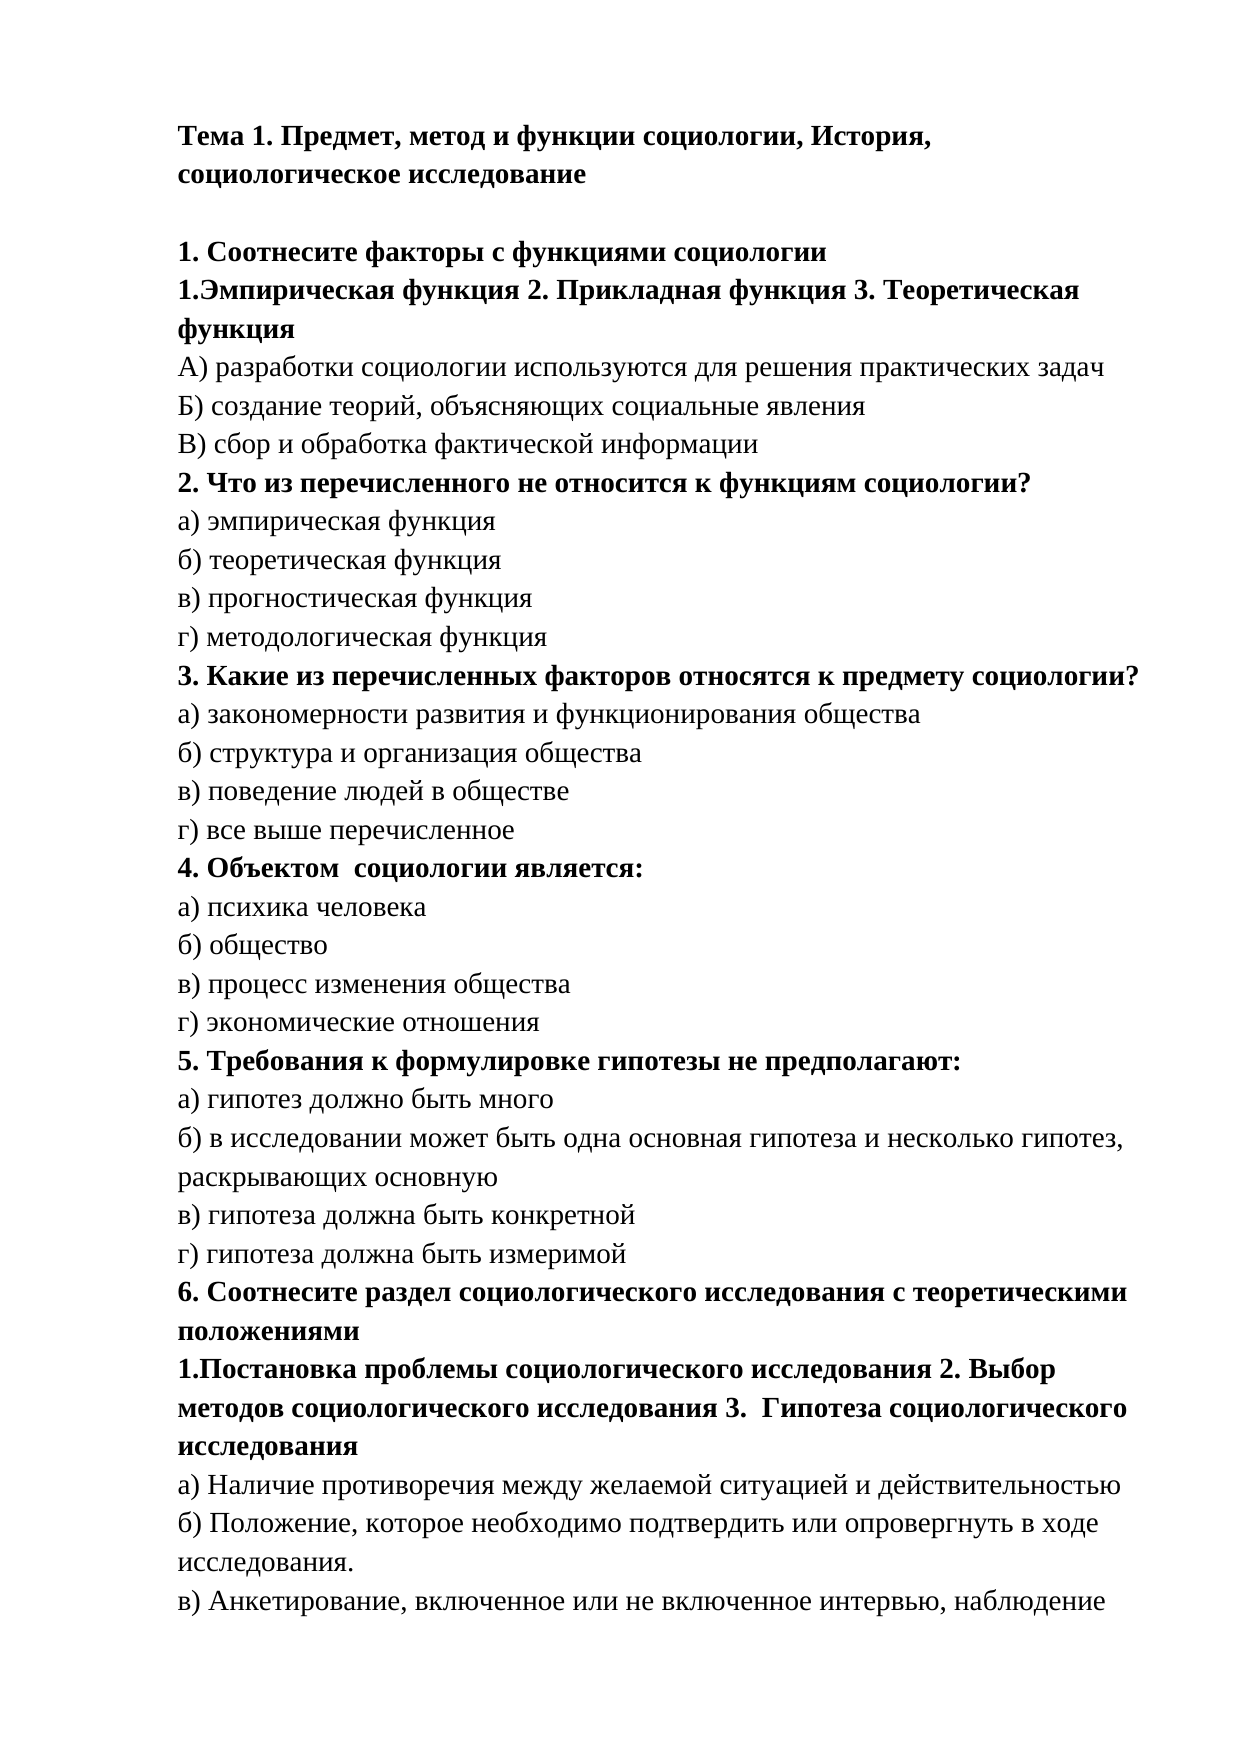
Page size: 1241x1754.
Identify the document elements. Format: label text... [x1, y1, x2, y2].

text б) Положение, которое необходимо подтвердить или опровергнуть в ходе исследования. [177, 1506, 1152, 1578]
text г) экономические отношения [177, 1004, 1152, 1038]
text г) методологическая функция [177, 619, 1152, 653]
text 1.Эмпирическая функция 2. Прикладная функция 3. Теоретическая функция [177, 272, 1152, 344]
text 4. Объектом социологии является: [177, 850, 1152, 884]
text в) прогностическая функция [177, 581, 1152, 614]
text б) структура и организация общества [177, 735, 1152, 768]
text г) гипотеза должна быть измеримой [177, 1236, 1152, 1269]
text б) общество [177, 927, 1152, 961]
text а) психика человека [177, 889, 1152, 922]
text Тема 1. Предмет, метод и функции социологии, История, социологическое исследование [177, 118, 1152, 190]
text 3. Какие из перечисленных факторов относятся к предмету социологии? [177, 658, 1152, 691]
text А) разработки социологии используются для решения практических задач [177, 349, 1152, 383]
text а) эмпирическая функция [177, 503, 1152, 537]
text б) теоретическая функция [177, 542, 1152, 576]
text 5. Требования к формулировке гипотезы не предполагают: [177, 1043, 1152, 1077]
text в) Анкетирование, включенное или не включенное интервью, наблюдение [177, 1583, 1152, 1616]
text г) все выше перечисленное [177, 812, 1152, 845]
text а) Наличие противоречия между желаемой ситуацией и действительностью [177, 1467, 1152, 1501]
text 6. Соотнесите раздел социологического исследования с теоретическими положениями [177, 1274, 1152, 1346]
text а) закономерности развития и функционирования общества [177, 696, 1152, 730]
text В) сбор и обработка фактической информации [177, 426, 1152, 460]
text б) в исследовании может быть одна основная гипотеза и несколько гипотез, раскрывающих основную [177, 1120, 1152, 1192]
text 1.Постановка проблемы социологического исследования 2. Выбор методов социологического исследования 3. Гипотеза социологического исследования [177, 1351, 1152, 1462]
text в) гипотеза должна быть конкретной [177, 1197, 1152, 1231]
text в) процесс изменения общества [177, 966, 1152, 999]
text 1. Соотнесите факторы с функциями социологии [177, 234, 1152, 267]
text а) гипотез должно быть много [177, 1082, 1152, 1115]
text Б) создание теорий, объясняющих социальные явления [177, 388, 1152, 421]
text в) поведение людей в обществе [177, 773, 1152, 807]
text 2. Что из перечисленного не относится к функциям социологии? [177, 465, 1152, 498]
